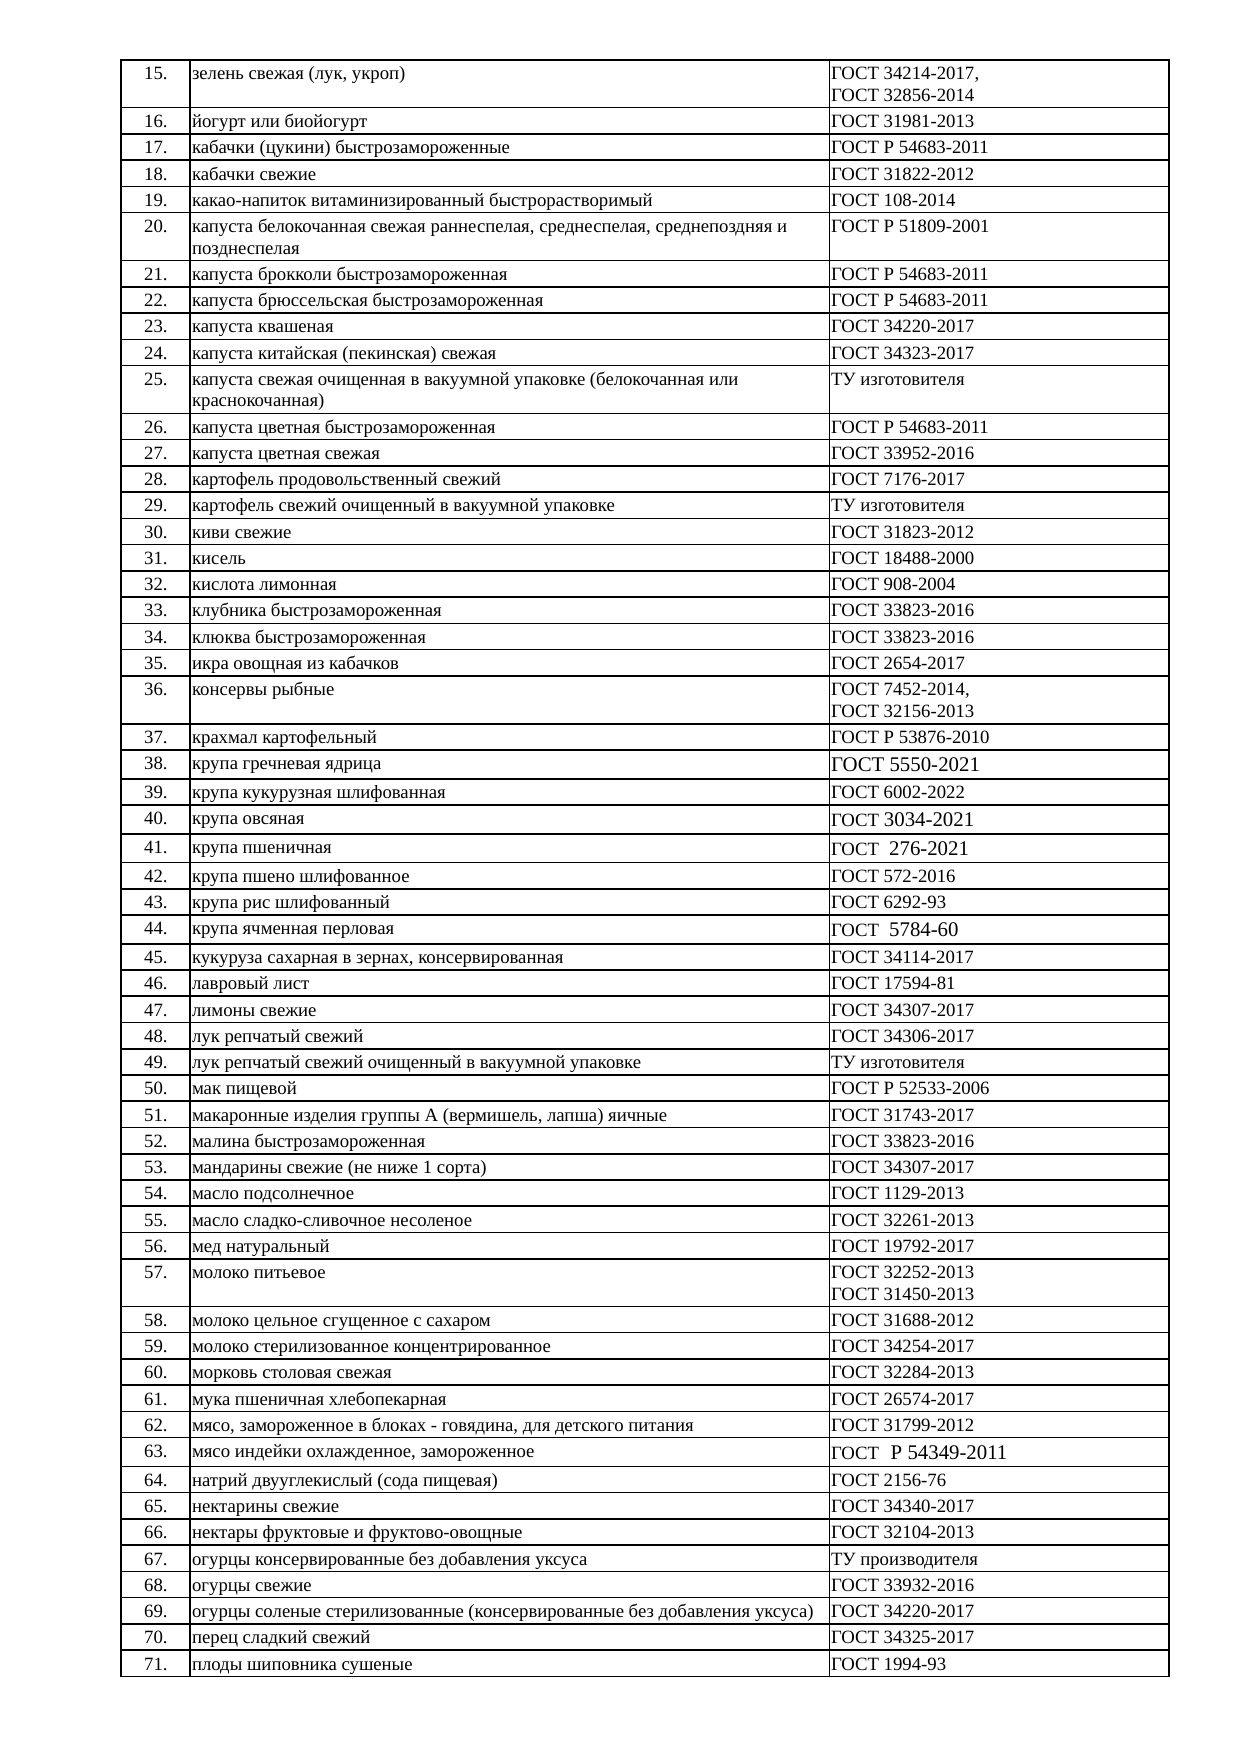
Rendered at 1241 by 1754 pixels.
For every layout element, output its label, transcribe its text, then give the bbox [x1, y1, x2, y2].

table_cell 48. [122, 1023, 189, 1048]
table_cell 18. [122, 161, 189, 186]
table_cell 26. [122, 414, 189, 439]
table_cell ГОСТ 2654-2017 [830, 650, 1168, 675]
table_cell ГОСТ 572-2016 [830, 863, 1168, 888]
table_cell 33. [122, 598, 189, 622]
table_cell лимоны свежие [191, 997, 829, 1022]
table_cell ГОСТ 34220-2017 [830, 1598, 1168, 1623]
table_cell огурцы соленые стерилизованные (консервированные без добавления уксуса) [191, 1598, 829, 1623]
table_cell 65. [122, 1493, 189, 1518]
table_cell 35. [122, 650, 189, 675]
table_cell ГОСТ 31823-2012 [830, 519, 1168, 544]
table_cell ГОСТ 32284-2013 [830, 1360, 1168, 1384]
table_cell мандарины свежие (не ниже 1 сорта) [191, 1155, 829, 1179]
table_cell клюква быстрозамороженная [191, 624, 829, 649]
table_cell ГОСТ 34307-2017 [830, 1155, 1168, 1179]
table_cell мука пшеничная хлебопекарная [191, 1386, 829, 1411]
table_cell натрий двууглекислый (сода пищевая) [191, 1467, 829, 1492]
table_cell икра овощная из кабачков [191, 650, 829, 675]
table_cell 25. [122, 366, 189, 412]
table_cell ГОСТ 5784-60 [830, 916, 1168, 943]
table_cell 40. [122, 806, 189, 833]
table_cell ГОСТ 32252-2013 ГОСТ 31450-2013 [830, 1260, 1168, 1306]
table_cell капуста брюссельская быстрозамороженная [191, 288, 829, 312]
table_cell 53. [122, 1155, 189, 1179]
table_cell какао-напиток витаминизированный быстрорастворимый [191, 187, 829, 212]
table_cell 30. [122, 519, 189, 544]
table_cell ГОСТ 18488-2000 [830, 545, 1168, 570]
table_cell 58. [122, 1307, 189, 1332]
table_cell 50. [122, 1076, 189, 1100]
table_cell масло подсолнечное [191, 1181, 829, 1205]
table_cell ГОСТ 33952-2016 [830, 440, 1168, 465]
table_cell ТУ изготовителя [830, 366, 1168, 412]
table_cell 15. [122, 61, 189, 107]
table_cell мясо, замороженное в блоках - говядина, для детского питания [191, 1412, 829, 1437]
table_cell лук репчатый свежий [191, 1023, 829, 1048]
table_cell 63. [122, 1438, 189, 1466]
table_cell 23. [122, 314, 189, 338]
table_cell 44. [122, 916, 189, 943]
table_cell ГОСТ 31743-2017 [830, 1102, 1168, 1127]
table_cell картофель продовольственный свежий [191, 467, 829, 491]
table_cell крупа пшено шлифованное [191, 863, 829, 888]
table_cell 28. [122, 467, 189, 491]
table_cell клубника быстрозамороженная [191, 598, 829, 622]
table_cell крупа гречневая ядрица [191, 751, 829, 778]
table_cell ГОСТ 276-2021 [830, 835, 1168, 862]
table_cell огурцы свежие [191, 1572, 829, 1597]
table_cell 43. [122, 890, 189, 914]
table_cell ГОСТ Р 51809-2001 [830, 213, 1168, 260]
table_cell 19. [122, 187, 189, 212]
table_cell ГОСТ 17594-81 [830, 971, 1168, 995]
table_cell ГОСТ 6292-93 [830, 890, 1168, 914]
table_cell 27. [122, 440, 189, 465]
table_cell 17. [122, 135, 189, 159]
table_cell 61. [122, 1386, 189, 1411]
table_cell ГОСТ 34325-2017 [830, 1625, 1168, 1649]
table_cell ГОСТ 19792-2017 [830, 1233, 1168, 1258]
table_cell молоко стерилизованное концентрированное [191, 1333, 829, 1358]
table_cell 55. [122, 1207, 189, 1232]
table_cell ГОСТ 33823-2016 [830, 624, 1168, 649]
table_cell ТУ производителя [830, 1546, 1168, 1571]
table_cell ГОСТ 1994-93 [830, 1651, 1168, 1676]
table_cell ГОСТ Р 54683-2011 [830, 261, 1168, 286]
table_cell йогурт или биойогурт [191, 108, 829, 133]
table_cell крупа кукурузная шлифованная [191, 780, 829, 804]
table_cell ГОСТ 908-2004 [830, 572, 1168, 596]
table_cell лук репчатый свежий очищенный в вакуумной упаковке [191, 1050, 829, 1074]
table_cell ГОСТ 5550-2021 [830, 751, 1168, 778]
table_cell ГОСТ Р 54683-2011 [830, 288, 1168, 312]
table_cell капуста белокочанная свежая раннеспелая, среднеспелая, среднепоздняя и позднеспелая [191, 213, 829, 260]
table_cell кислота лимонная [191, 572, 829, 596]
table_cell мясо индейки охлажденное, замороженное [191, 1438, 829, 1466]
table_cell ГОСТ 7452-2014, ГОСТ 32156-2013 [830, 677, 1168, 723]
table_cell картофель свежий очищенный в вакуумной упаковке [191, 493, 829, 517]
table_cell ГОСТ 34214-2017, ГОСТ 32856-2014 [830, 61, 1168, 107]
table_cell ГОСТ 3034-2021 [830, 806, 1168, 833]
table_cell мак пищевой [191, 1076, 829, 1100]
table_cell 37. [122, 725, 189, 749]
table_cell 60. [122, 1360, 189, 1384]
table_cell 20. [122, 213, 189, 260]
table_cell капуста цветная свежая [191, 440, 829, 465]
table_cell 42. [122, 863, 189, 888]
table_cell 70. [122, 1625, 189, 1649]
table_cell 68. [122, 1572, 189, 1597]
table_cell ГОСТ 31799-2012 [830, 1412, 1168, 1437]
table_cell 54. [122, 1181, 189, 1205]
table_cell 67. [122, 1546, 189, 1571]
table_cell морковь столовая свежая [191, 1360, 829, 1384]
table_cell 52. [122, 1128, 189, 1153]
table_cell 16. [122, 108, 189, 133]
table_cell ГОСТ 34340-2017 [830, 1493, 1168, 1518]
table_cell перец сладкий свежий [191, 1625, 829, 1649]
table_cell ГОСТ Р 54683-2011 [830, 414, 1168, 439]
table_cell 31. [122, 545, 189, 570]
table_cell кабачки (цукини) быстрозамороженные [191, 135, 829, 159]
table_cell 24. [122, 340, 189, 365]
table_cell плоды шиповника сушеные [191, 1651, 829, 1676]
table_cell нектарины свежие [191, 1493, 829, 1518]
table_cell 34. [122, 624, 189, 649]
table_cell ГОСТ 34220-2017 [830, 314, 1168, 338]
table_cell ГОСТ 31981-2013 [830, 108, 1168, 133]
table_cell огурцы консервированные без добавления уксуса [191, 1546, 829, 1571]
table_cell ГОСТ 26574-2017 [830, 1386, 1168, 1411]
table_cell лавровый лист [191, 971, 829, 995]
table_cell малина быстрозамороженная [191, 1128, 829, 1153]
table_cell 51. [122, 1102, 189, 1127]
table_cell ГОСТ 34114-2017 [830, 945, 1168, 969]
table_cell ГОСТ 34254-2017 [830, 1333, 1168, 1358]
table_cell ГОСТ Р 52533-2006 [830, 1076, 1168, 1100]
table_cell нектары фруктовые и фруктово-овощные [191, 1520, 829, 1544]
table_cell ТУ изготовителя [830, 1050, 1168, 1074]
table_cell макаронные изделия группы А (вермишель, лапша) яичные [191, 1102, 829, 1127]
table_cell 69. [122, 1598, 189, 1623]
table_cell зелень свежая (лук, укроп) [191, 61, 829, 107]
table_cell 45. [122, 945, 189, 969]
table_cell ГОСТ 33823-2016 [830, 598, 1168, 622]
table_cell ГОСТ 33823-2016 [830, 1128, 1168, 1153]
table_cell 56. [122, 1233, 189, 1258]
table_cell 64. [122, 1467, 189, 1492]
table_cell мед натуральный [191, 1233, 829, 1258]
table_cell киви свежие [191, 519, 829, 544]
table_cell 57. [122, 1260, 189, 1306]
table_cell ГОСТ 7176-2017 [830, 467, 1168, 491]
table_cell 49. [122, 1050, 189, 1074]
table_cell 59. [122, 1333, 189, 1358]
table_cell 47. [122, 997, 189, 1022]
table_cell кисель [191, 545, 829, 570]
table_cell капуста квашеная [191, 314, 829, 338]
table_cell капуста китайская (пекинская) свежая [191, 340, 829, 365]
table_cell масло сладко-сливочное несоленое [191, 1207, 829, 1232]
table_cell ГОСТ 32261-2013 [830, 1207, 1168, 1232]
table_cell ГОСТ Р 54349-2011 [830, 1438, 1168, 1466]
table_cell ТУ изготовителя [830, 493, 1168, 517]
table_cell крупа овсяная [191, 806, 829, 833]
table_cell консервы рыбные [191, 677, 829, 723]
table_cell 22. [122, 288, 189, 312]
table_cell 21. [122, 261, 189, 286]
table_cell молоко питьевое [191, 1260, 829, 1306]
table_cell ГОСТ 108-2014 [830, 187, 1168, 212]
table_cell крупа пшеничная [191, 835, 829, 862]
table_cell ГОСТ 2156-76 [830, 1467, 1168, 1492]
table_cell 29. [122, 493, 189, 517]
table_cell 32. [122, 572, 189, 596]
table_cell 39. [122, 780, 189, 804]
table_cell капуста цветная быстрозамороженная [191, 414, 829, 439]
table_cell ГОСТ 34306-2017 [830, 1023, 1168, 1048]
table_cell ГОСТ Р 54683-2011 [830, 135, 1168, 159]
table_cell кабачки свежие [191, 161, 829, 186]
table_cell ГОСТ 34307-2017 [830, 997, 1168, 1022]
table_cell 41. [122, 835, 189, 862]
table_cell ГОСТ 32104-2013 [830, 1520, 1168, 1544]
table_cell 38. [122, 751, 189, 778]
table_cell ГОСТ 31688-2012 [830, 1307, 1168, 1332]
table_cell капуста брокколи быстрозамороженная [191, 261, 829, 286]
table_cell ГОСТ 33932-2016 [830, 1572, 1168, 1597]
table_cell 66. [122, 1520, 189, 1544]
table_cell 36. [122, 677, 189, 723]
table_cell 71. [122, 1651, 189, 1676]
table_cell молоко цельное сгущенное с сахаром [191, 1307, 829, 1332]
table_cell ГОСТ 31822-2012 [830, 161, 1168, 186]
table_cell крупа рис шлифованный [191, 890, 829, 914]
table_cell капуста свежая очищенная в вакуумной упаковке (белокочанная или краснокочанная) [191, 366, 829, 412]
table_cell 62. [122, 1412, 189, 1437]
table_cell крупа ячменная перловая [191, 916, 829, 943]
table_cell кукуруза сахарная в зернах, консервированная [191, 945, 829, 969]
table_cell крахмал картофельный [191, 725, 829, 749]
table_cell ГОСТ 6002-2022 [830, 780, 1168, 804]
table_cell 46. [122, 971, 189, 995]
table_cell ГОСТ 34323-2017 [830, 340, 1168, 365]
table_cell ГОСТ 1129-2013 [830, 1181, 1168, 1205]
table_cell ГОСТ Р 53876-2010 [830, 725, 1168, 749]
